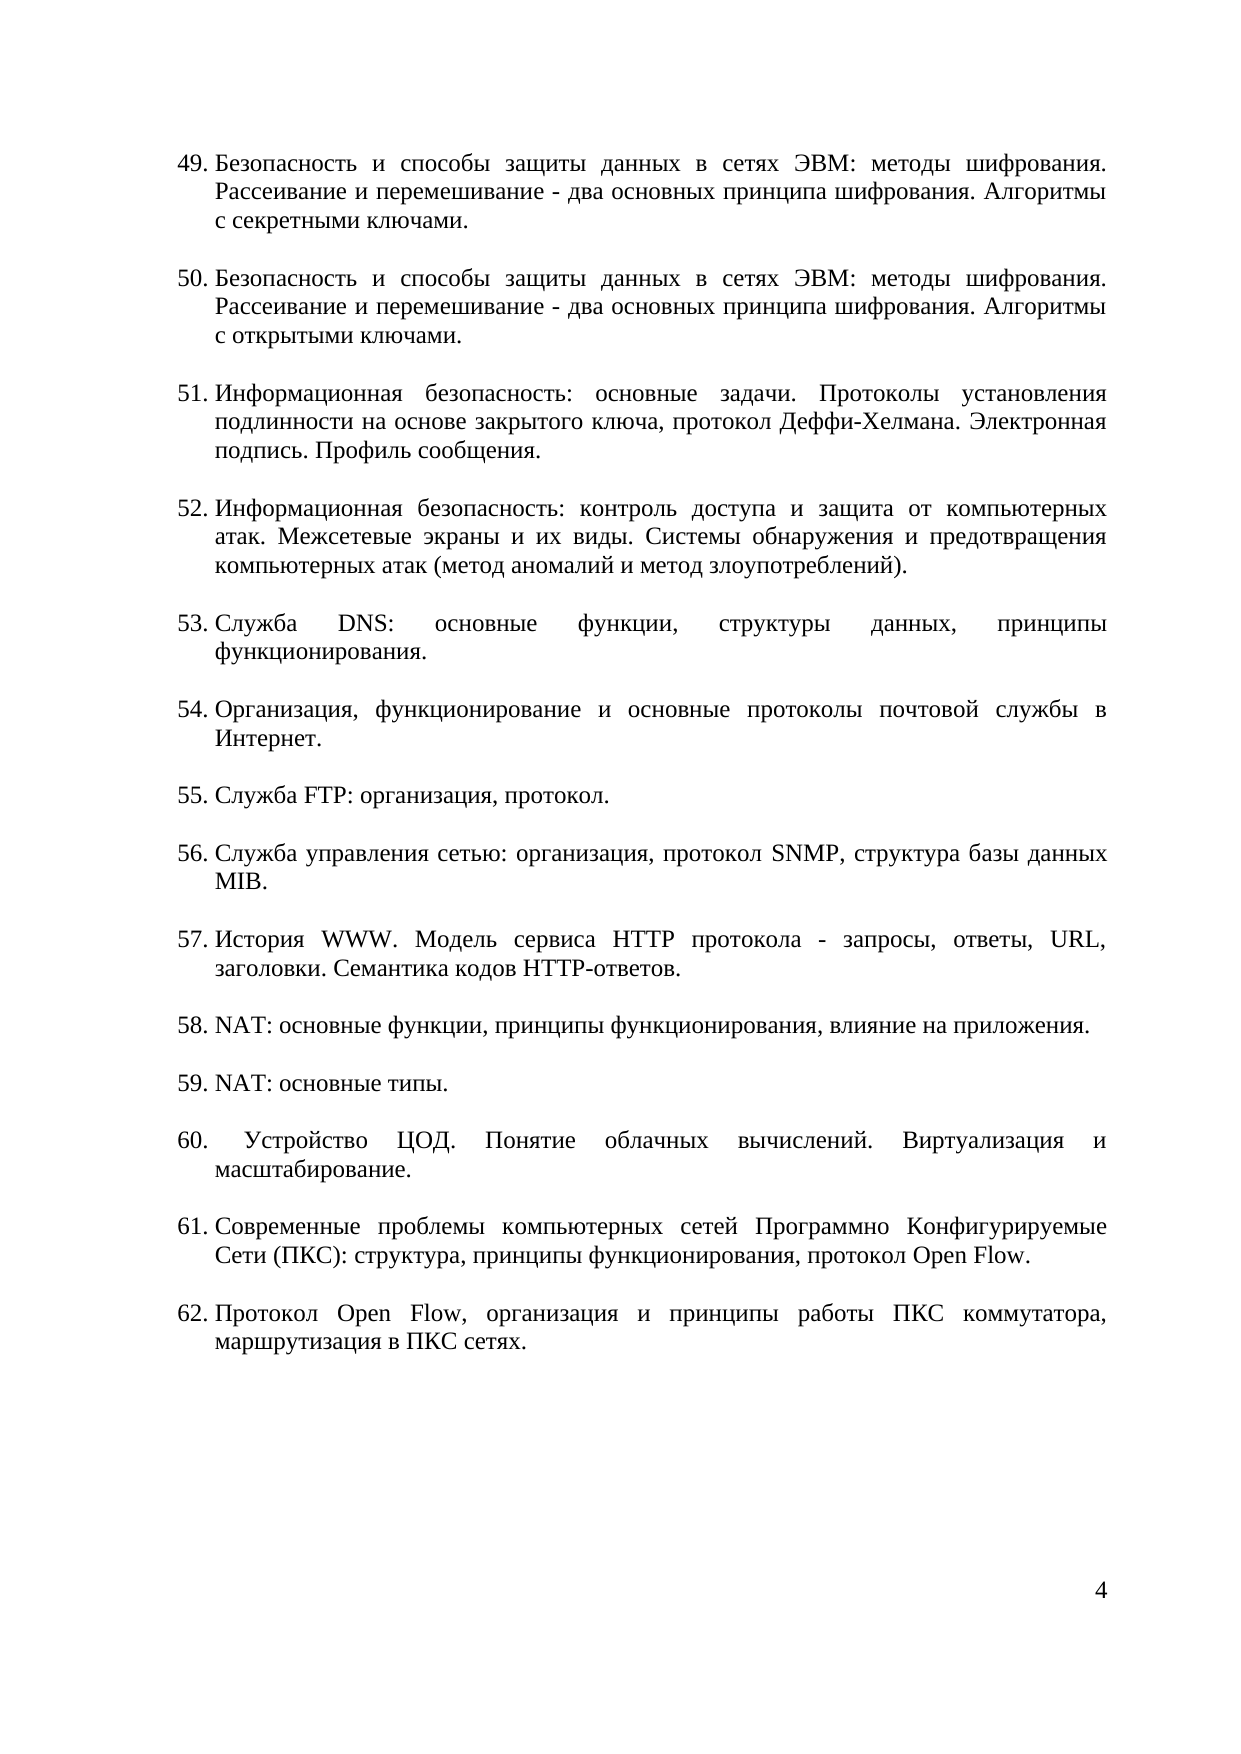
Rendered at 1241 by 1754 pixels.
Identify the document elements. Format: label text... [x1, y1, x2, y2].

list Устройство ЦОД. Понятие облачных вычислений. Виртуализация и масштабирование. [177, 1125, 1108, 1183]
list Информационная безопасность: контроль доступа и защита от компьютерных атак. Межсетевые экраны и их виды. Системы обнаружения и предотвращения компьютерных атак (метод аномалий и метод злоупотреблений). [177, 493, 1108, 579]
list Служба FTP: организация, протокол. [177, 780, 1108, 809]
list Информационная безопасность: основные задачи. Протоколы установления подлинности на основе закрытого ключа, протокол Деффи-Хелмана. Электронная подпись. Профиль сообщения. [177, 378, 1108, 464]
list Служба управления сетью: организация, протокол SNMP, структура базы данных MIB. [177, 838, 1108, 895]
list Служба DNS: основные функции, структуры данных, принципы функционирования. [177, 608, 1108, 665]
list Организация, функционирование и основные протоколы почтовой службы в Интернет. [177, 694, 1108, 751]
list Протокол Open Flow, организация и принципы работы ПКС коммутатора, маршрутизация в ПКС сетях. [177, 1298, 1108, 1355]
list Безопасность и способы защиты данных в сетях ЭВМ: методы шифрования. Рассеивание и перемешивание - два основных принципа шифрования. Алгоритмы с открытыми ключами. [177, 263, 1108, 349]
list История WWW. Модель сервиса HTTP протокола - запросы, ответы, URL, заголовки. Семантика кодов HTTP-ответов. [177, 924, 1108, 981]
list NAT: основные типы. [177, 1068, 1108, 1096]
list NAT: основные функции, принципы функционирования, влияние на приложения. [177, 1010, 1108, 1039]
list Безопасность и способы защиты данных в сетях ЭВМ: методы шифрования. Рассеивание и перемешивание - два основных принципа шифрования. Алгоритмы с секретными ключами. [177, 148, 1108, 234]
list Современные проблемы компьютерных сетей Программно Конфигурируемые Сети (ПКС): структура, принципы функционирования, протокол Open Flow. [177, 1211, 1108, 1269]
